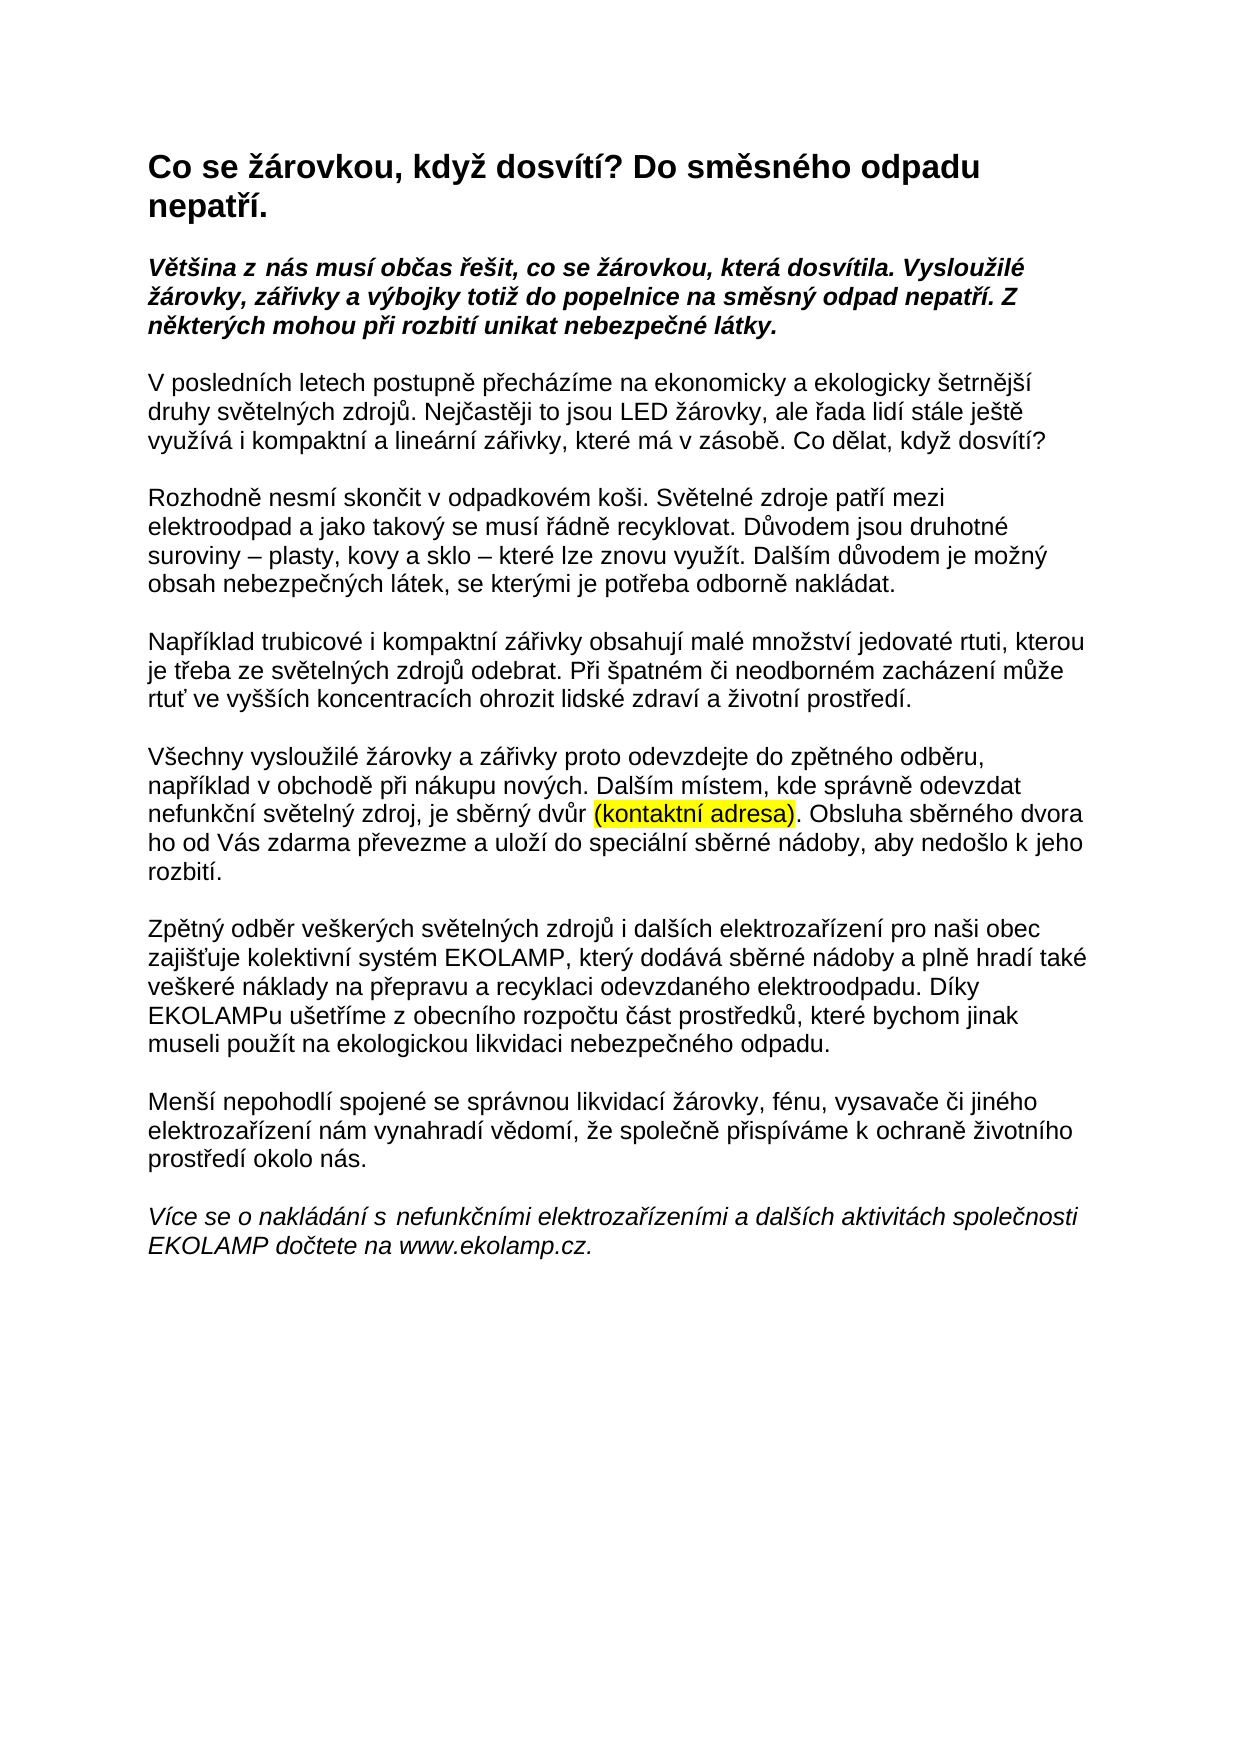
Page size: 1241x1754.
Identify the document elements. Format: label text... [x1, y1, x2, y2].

text Například trubicové i kompaktní zářivky obsahují malé množství jedovaté rtuti, kterou je třeba ze světelných zdrojů odebrat. Při špatném či neodborném zacházení může rtuť ve vyšších koncentracích ohrozit lidské zdraví a životní prostředí. [148, 627, 1093, 713]
text V posledních letech postupně přecházíme na ekonomicky a ekologicky šetrnější druhy světelných zdrojů. Nejčastěji to jsou LED žárovky, ale řada lidí stále ještě využívá i kompaktní a lineární zářivky, které má v zásobě. Co dělat, když dosvítí? [148, 368, 1093, 454]
text Co se žárovkou, když dosvítí? Do směsného odpadu nepatří. [148, 148, 1093, 224]
text Více se o nakládání s nefunkčními elektrozařízeními a dalších aktivitách společnosti EKOLAMP dočtete na www.ekolamp.cz. [148, 1202, 1093, 1259]
text Menší nepohodlí spojené se správnou likvidací žárovky, fénu, vysavače či jiného elektrozařízení nám vynahradí vědomí, že společně přispíváme k ochraně životního prostředí okolo nás. [148, 1087, 1093, 1173]
text Zpětný odběr veškerých světelných zdrojů i dalších elektrozařízení pro naši obec zajišťuje kolektivní systém EKOLAMP, který dodává sběrné nádoby a plně hradí také veškeré náklady na přepravu a recyklaci odevzdaného elektroodpadu. Díky EKOLAMPu ušetříme z obecního rozpočtu část prostředků, které bychom jinak museli použít na ekologickou likvidaci nebezpečného odpadu. [148, 914, 1093, 1058]
text Rozhodně nesmí skončit v odpadkovém koši. Světelné zdroje patří mezi elektroodpad a jako takový se musí řádně recyklovat. Důvodem jsou druhotné suroviny – plasty, kovy a sklo – které lze znovu využít. Dalším důvodem je možný obsah nebezpečných látek, se kterými je potřeba odborně nakládat. [148, 483, 1093, 598]
text Většina z nás musí občas řešit, co se žárovkou, která dosvítila. Vysloužilé žárovky, zářivky a výbojky totiž do popelnice na směsný odpad nepatří. Z některých mohou při rozbití unikat nebezpečné látky. [148, 253, 1093, 339]
text Všechny vysloužilé žárovky a zářivky proto odevzdejte do zpětného odběru, například v obchodě při nákupu nových. Dalším místem, kde správně odevzdat nefunkční světelný zdroj, je sběrný dvůr (kontaktní adresa). Obsluha sběrného dvora ho od Vás zdarma převezme a uloží do speciální sběrné nádoby, aby nedošlo k jeho rozbití. [148, 742, 1093, 886]
